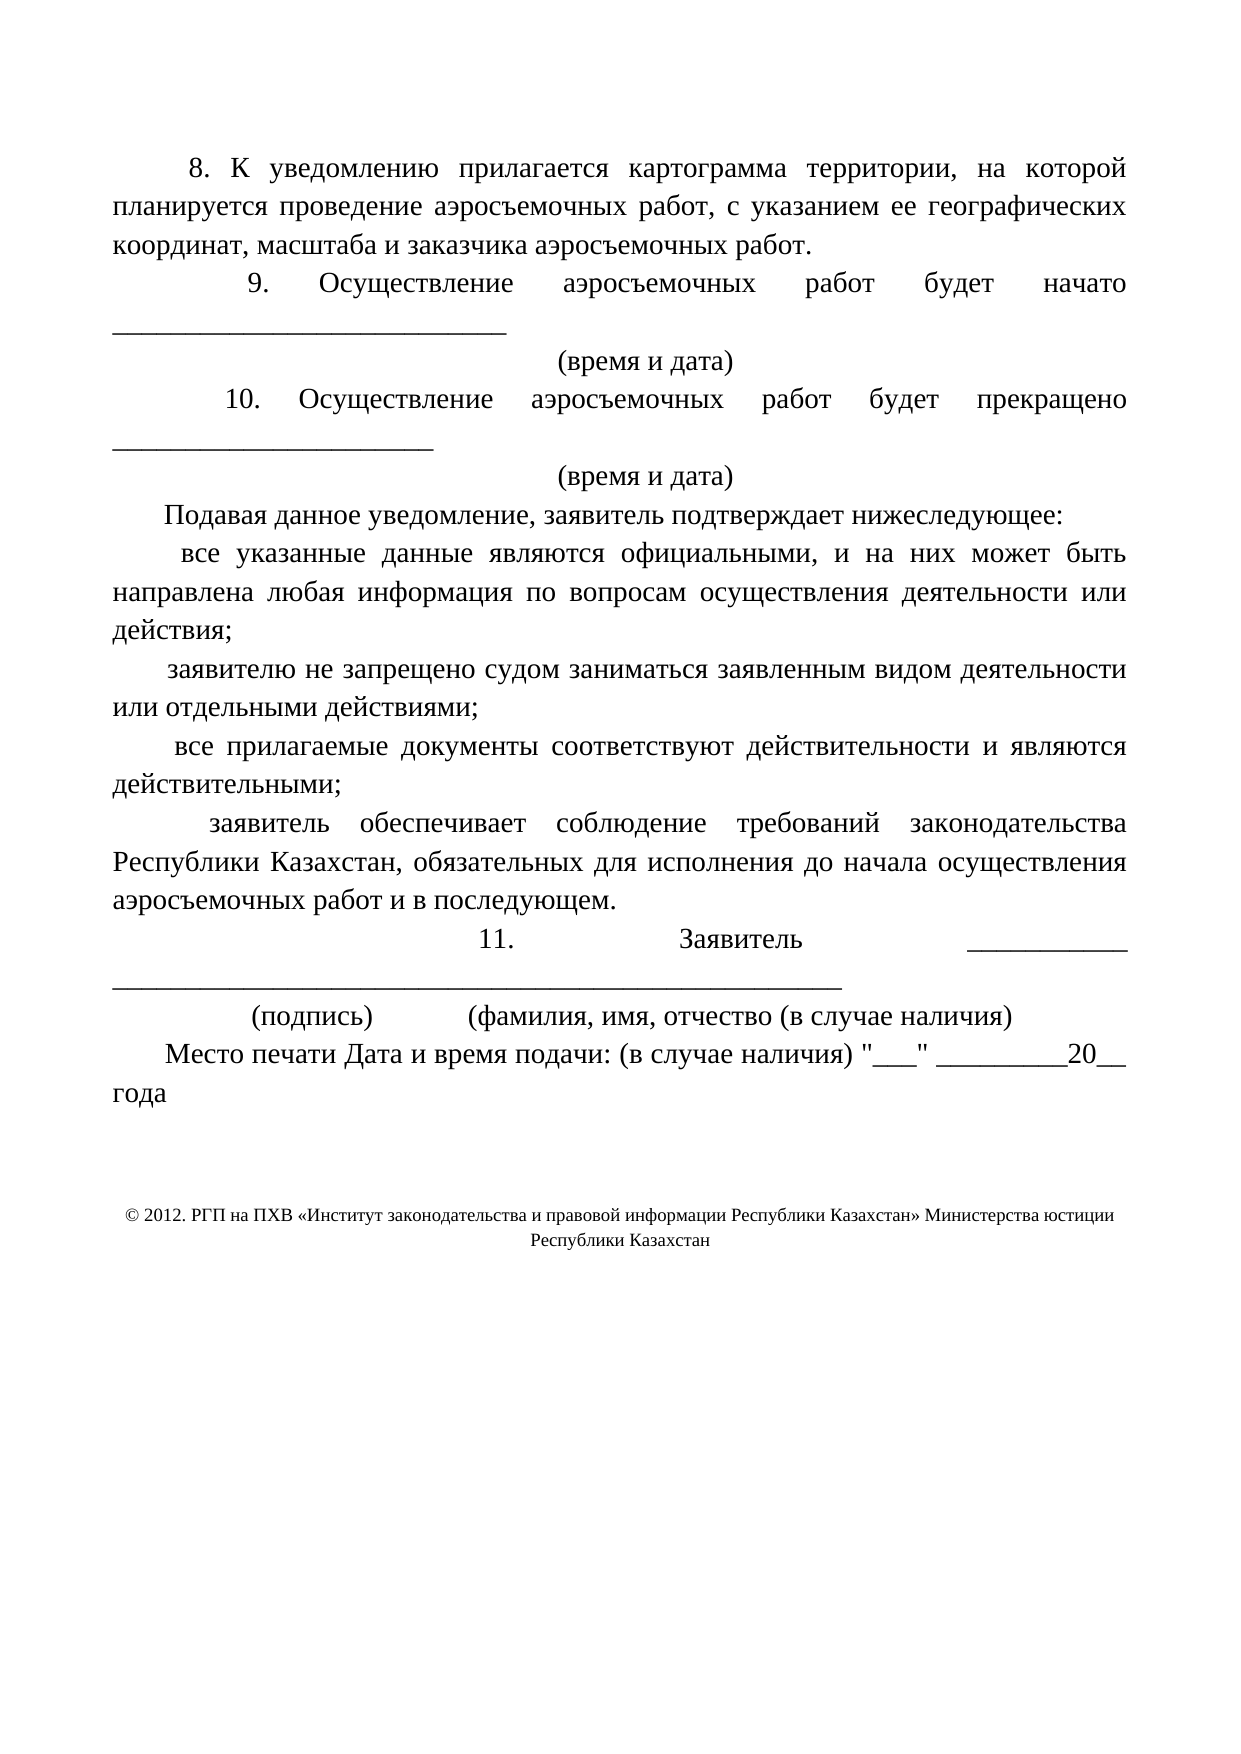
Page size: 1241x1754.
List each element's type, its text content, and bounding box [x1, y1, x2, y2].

text 8. К уведомлению прилагается картограмма территории, на которой планируется проведение аэросъемочных работ, с указанием ее географических координат, масштаба и заказчика аэросъемочных работ. [112, 150, 1128, 261]
text заявителю не запрещено судом заниматься заявленным видом деятельности или отдельными действиями; [112, 651, 1128, 723]
text 11. Заявитель ___________ __________________________________________________ [112, 921, 1128, 993]
text (время и дата) [112, 343, 1128, 376]
text © 2012. РГП на ПХВ «Институт законодательства и правовой информации Республики Казахстан» Министерства юстиции Республики Казахстан [112, 1204, 1128, 1251]
text все прилагаемые документы соответствуют действительности и являются действительными; [112, 728, 1128, 800]
text заявитель обеспечивает соблюдение требований законодательства Республики Казахстан, обязательных для исполнения до начала осуществления аэросъемочных работ и в последующем. [112, 805, 1128, 916]
text Место печати Дата и время подачи: (в случае наличия) "___" _________20__ года [112, 1036, 1128, 1108]
text (подпись) (фамилия, имя, отчество (в случае наличия) [112, 998, 1128, 1031]
text 9. Осуществление аэросъемочных работ будет начато ___________________________ [112, 266, 1128, 338]
text все указанные данные являются официальными, и на них может быть направлена любая информация по вопросам осуществления деятельности или действия; [112, 535, 1128, 646]
text Подавая данное уведомление, заявитель подтверждает нижеследующее: [112, 497, 1128, 530]
text (время и дата) [112, 458, 1128, 492]
text 10. Осуществление аэросъемочных работ будет прекращено ______________________ [112, 381, 1128, 453]
